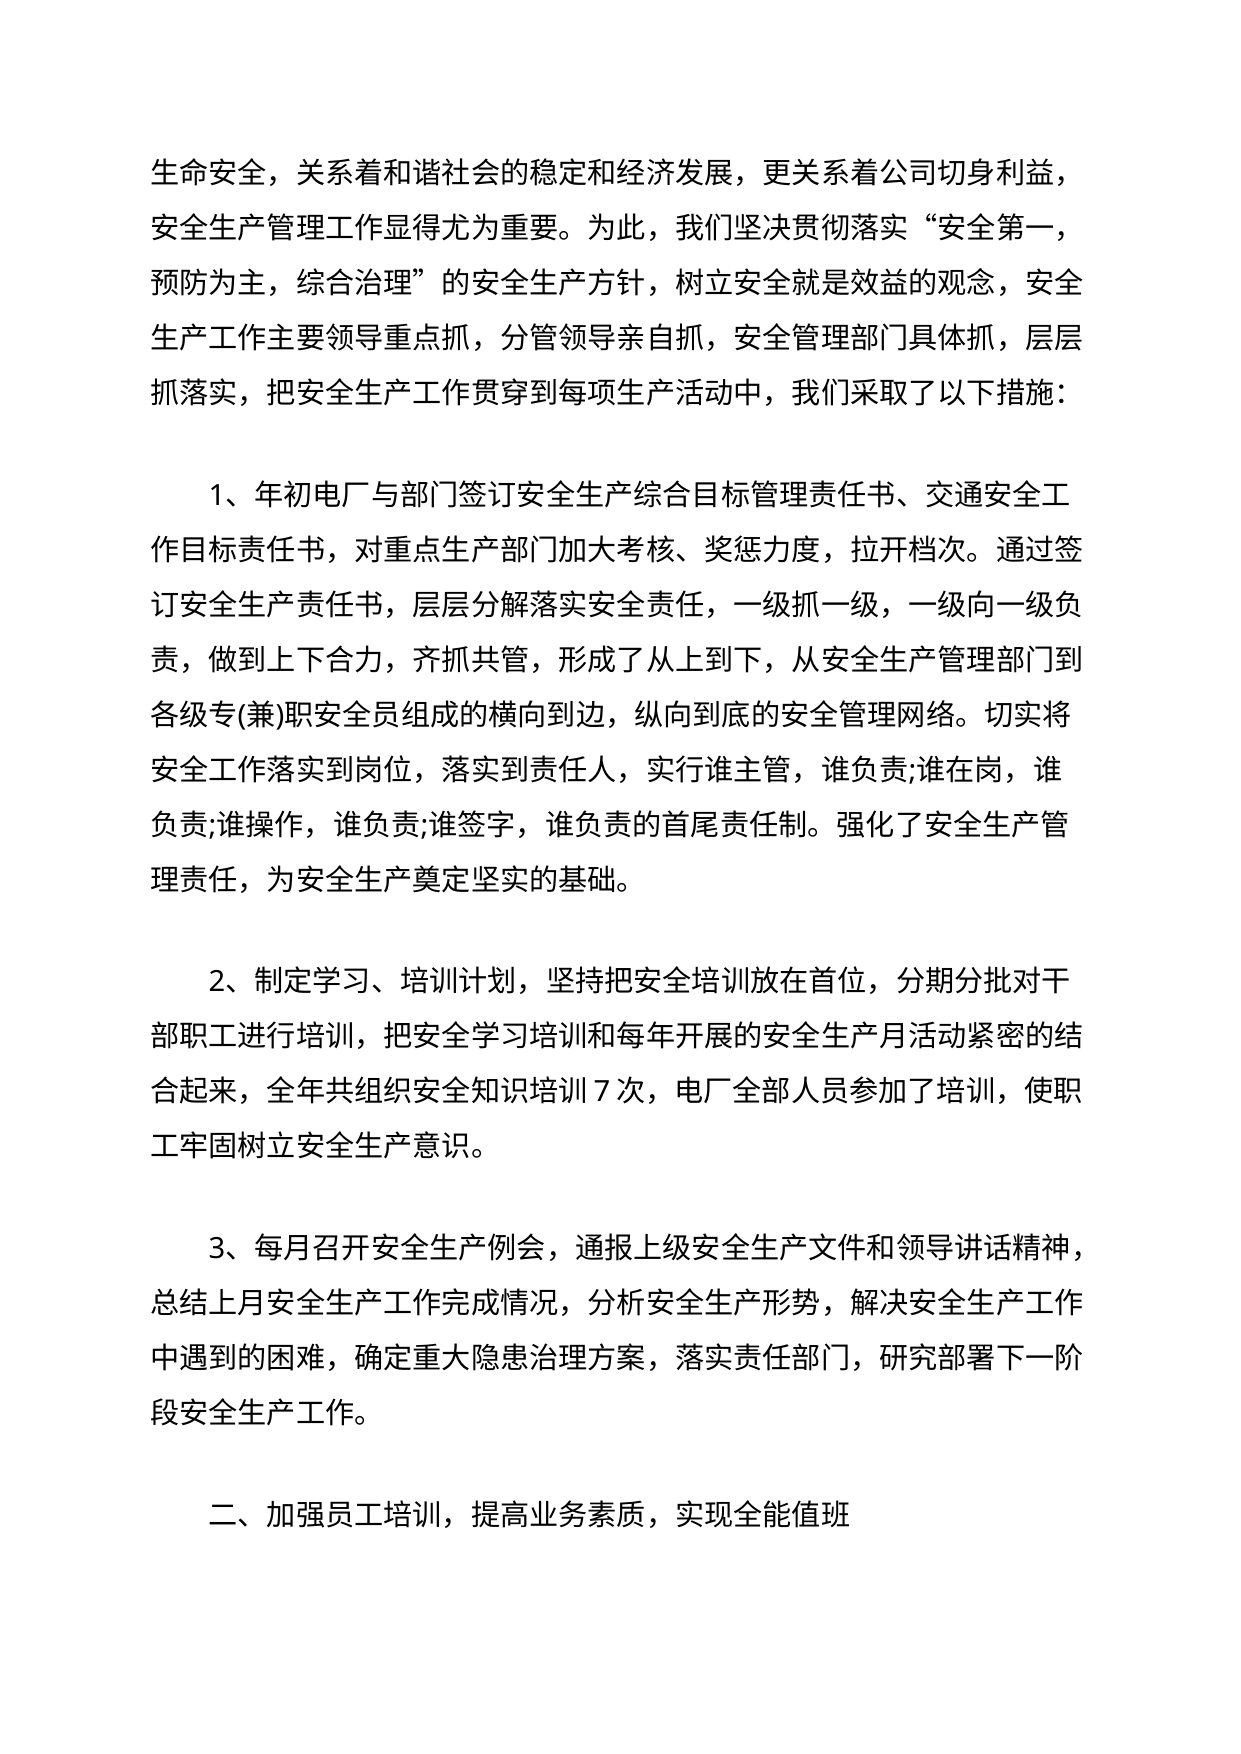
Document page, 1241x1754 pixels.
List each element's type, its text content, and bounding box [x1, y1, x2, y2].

text 2、制定学习、培训计划，坚持把安全培训放在首位，分期分批对干部职工进行培训，把安全学习培训和每年开展的安全生产月活动紧密的结合起来，全年共组织安全知识培训7次，电厂全部人员参加了培训，使职工牢固树立安全生产意识。 [150, 958, 1090, 1165]
text 二、加强员工培训，提高业务素质，实现全能值班 [150, 1491, 1090, 1533]
text 1、年初电厂与部门签订安全生产综合目标管理责任书、交通安全工作目标责任书，对重点生产部门加大考核、奖惩力度，拉开档次。通过签订安全生产责任书，层层分解落实安全责任，一级抓一级，一级向一级负责，做到上下合力，齐抓共管，形成了从上到下，从安全生产管理部门到各级专(兼)职安全员组成的横向到边，纵向到底的安全管理网络。切实将安全工作落实到岗位，落实到责任人，实行谁主管，谁负责;谁在岗，谁负责;谁操作，谁负责;谁签字，谁负责的首尾责任制。强化了安全生产管理责任，为安全生产奠定坚实的基础。 [150, 471, 1090, 898]
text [150, 150, 1090, 412]
text 3、每月召开安全生产例会，通报上级安全生产文件和领导讲话精神，总结上月安全生产工作完成情况，分析安全生产形势，解决安全生产工作中遇到的困难，确定重大隐患治理方案，落实责任部门，研究部署下一阶段安全生产工作。 [150, 1224, 1090, 1432]
